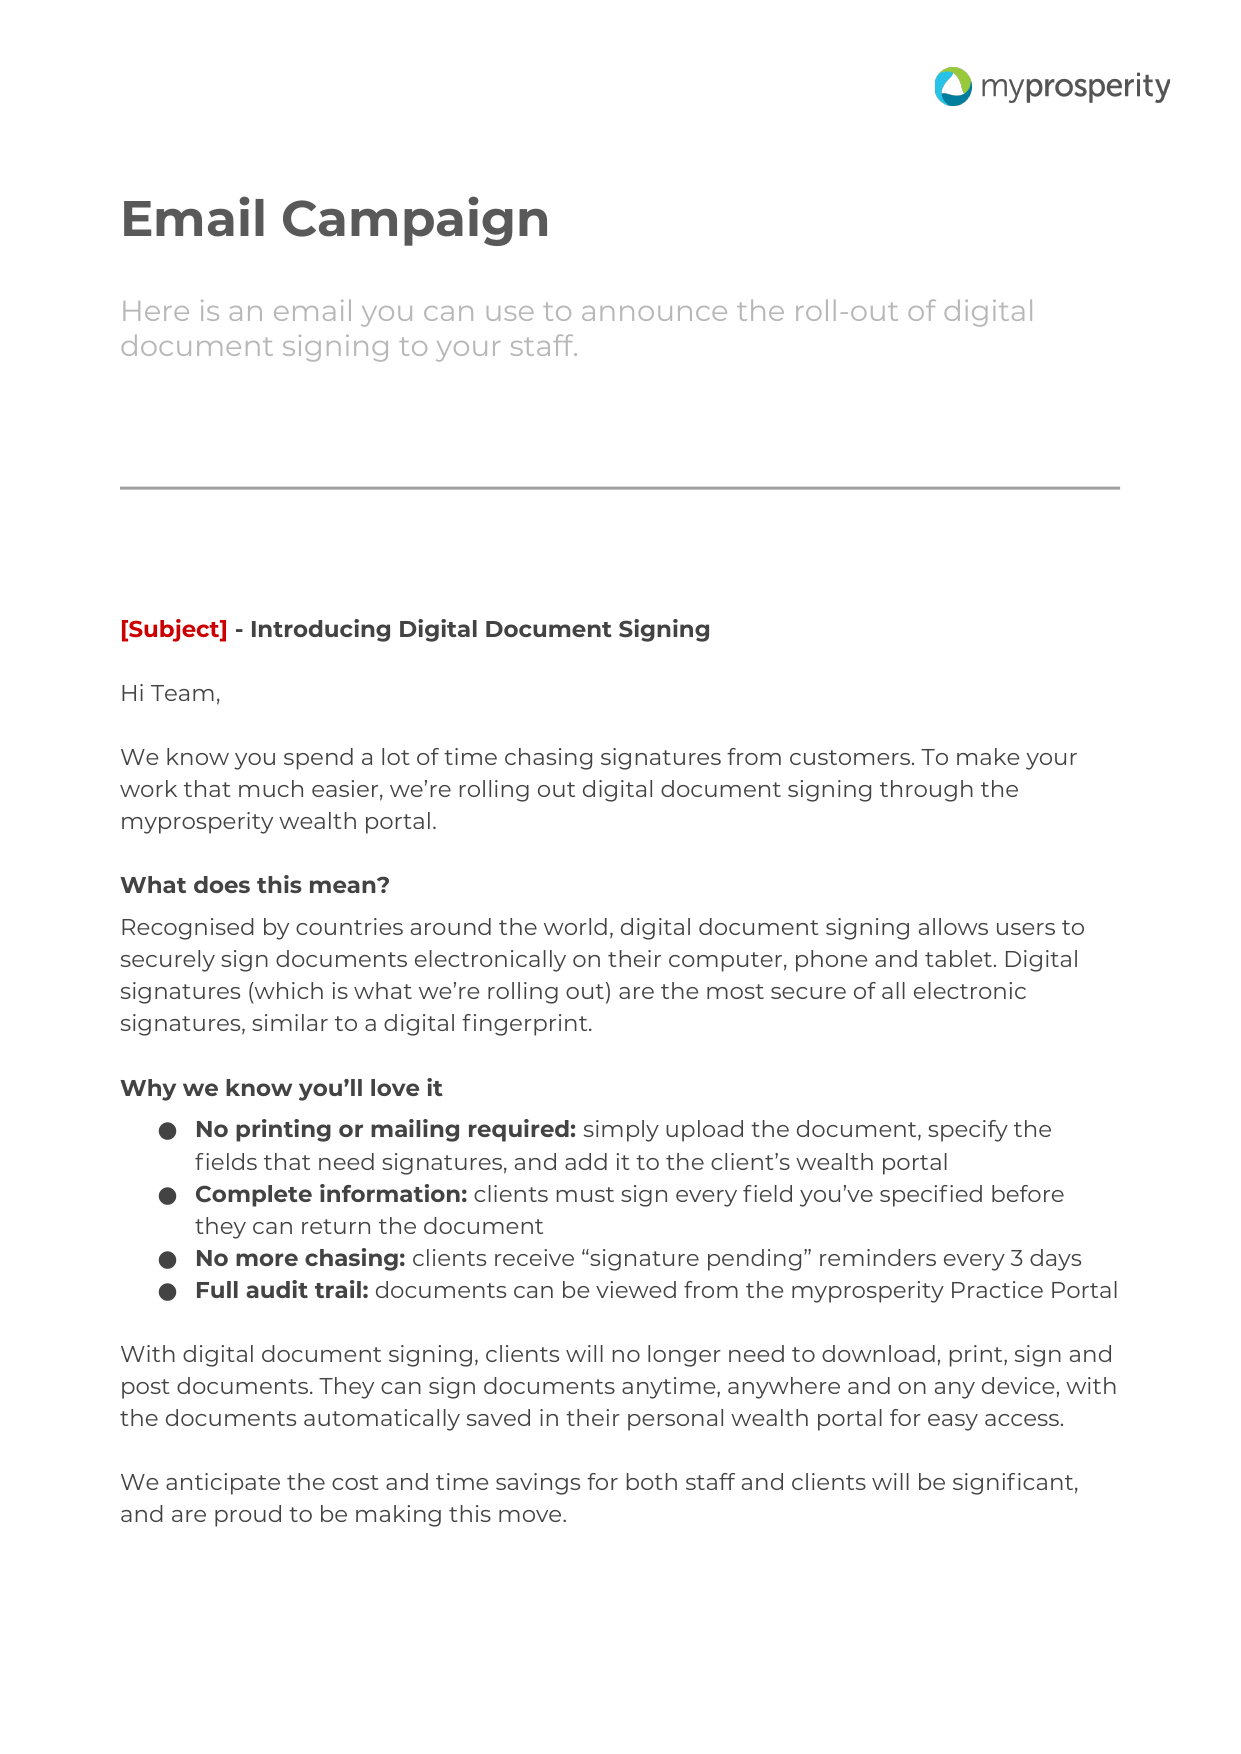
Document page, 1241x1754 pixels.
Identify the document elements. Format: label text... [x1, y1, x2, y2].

subtitle What does this mean? [120, 872, 1120, 899]
subtitle Here is an email you can use to announce the roll-out of digital document signing to your staff. [120, 293, 1120, 364]
picture [935, 67, 1171, 106]
subtitle Why we know you’ll love it [120, 1074, 1120, 1102]
text We anticipate the cost and time savings for both staff and clients will be significant, and are proud to be making this move. [120, 1469, 1120, 1529]
text Recognised by countries around the world, digital document signing allows users to securely sign documents electronically on their computer, phone and tablet. Digital signatures (which is what we’re rolling out) are the most secure of all electronic signatures, similar to a digital fingerprint. [120, 913, 1120, 1038]
list No more chasing: clients receive “signature pending” reminders every 3 days [157, 1244, 1120, 1272]
text [Subject] - Introducing Digital Document Signing [120, 615, 1120, 643]
text We know you spend a lot of time chasing signatures from customers. To make your work that much easier, we’re rolling out digital document signing through the myprosperity wealth portal. [120, 743, 1120, 835]
list Full audit trail: documents can be viewed from the myprosperity Practice Portal [157, 1276, 1120, 1304]
list Complete information: clients must sign every field you’ve specified before they can return the document [157, 1180, 1120, 1240]
text Hi Team, [120, 679, 1120, 707]
list No printing or mailing required: simply upload the document, specify the fields that need signatures, and add it to the client’s wealth portal [157, 1116, 1120, 1176]
text With digital document signing, clients will no longer need to download, print, sign and post documents. They can sign documents anytime, anywhere and on any device, with the documents automatically saved in their personal wealth portal for easy access. [120, 1340, 1120, 1432]
text Email Campaign [120, 187, 1120, 248]
